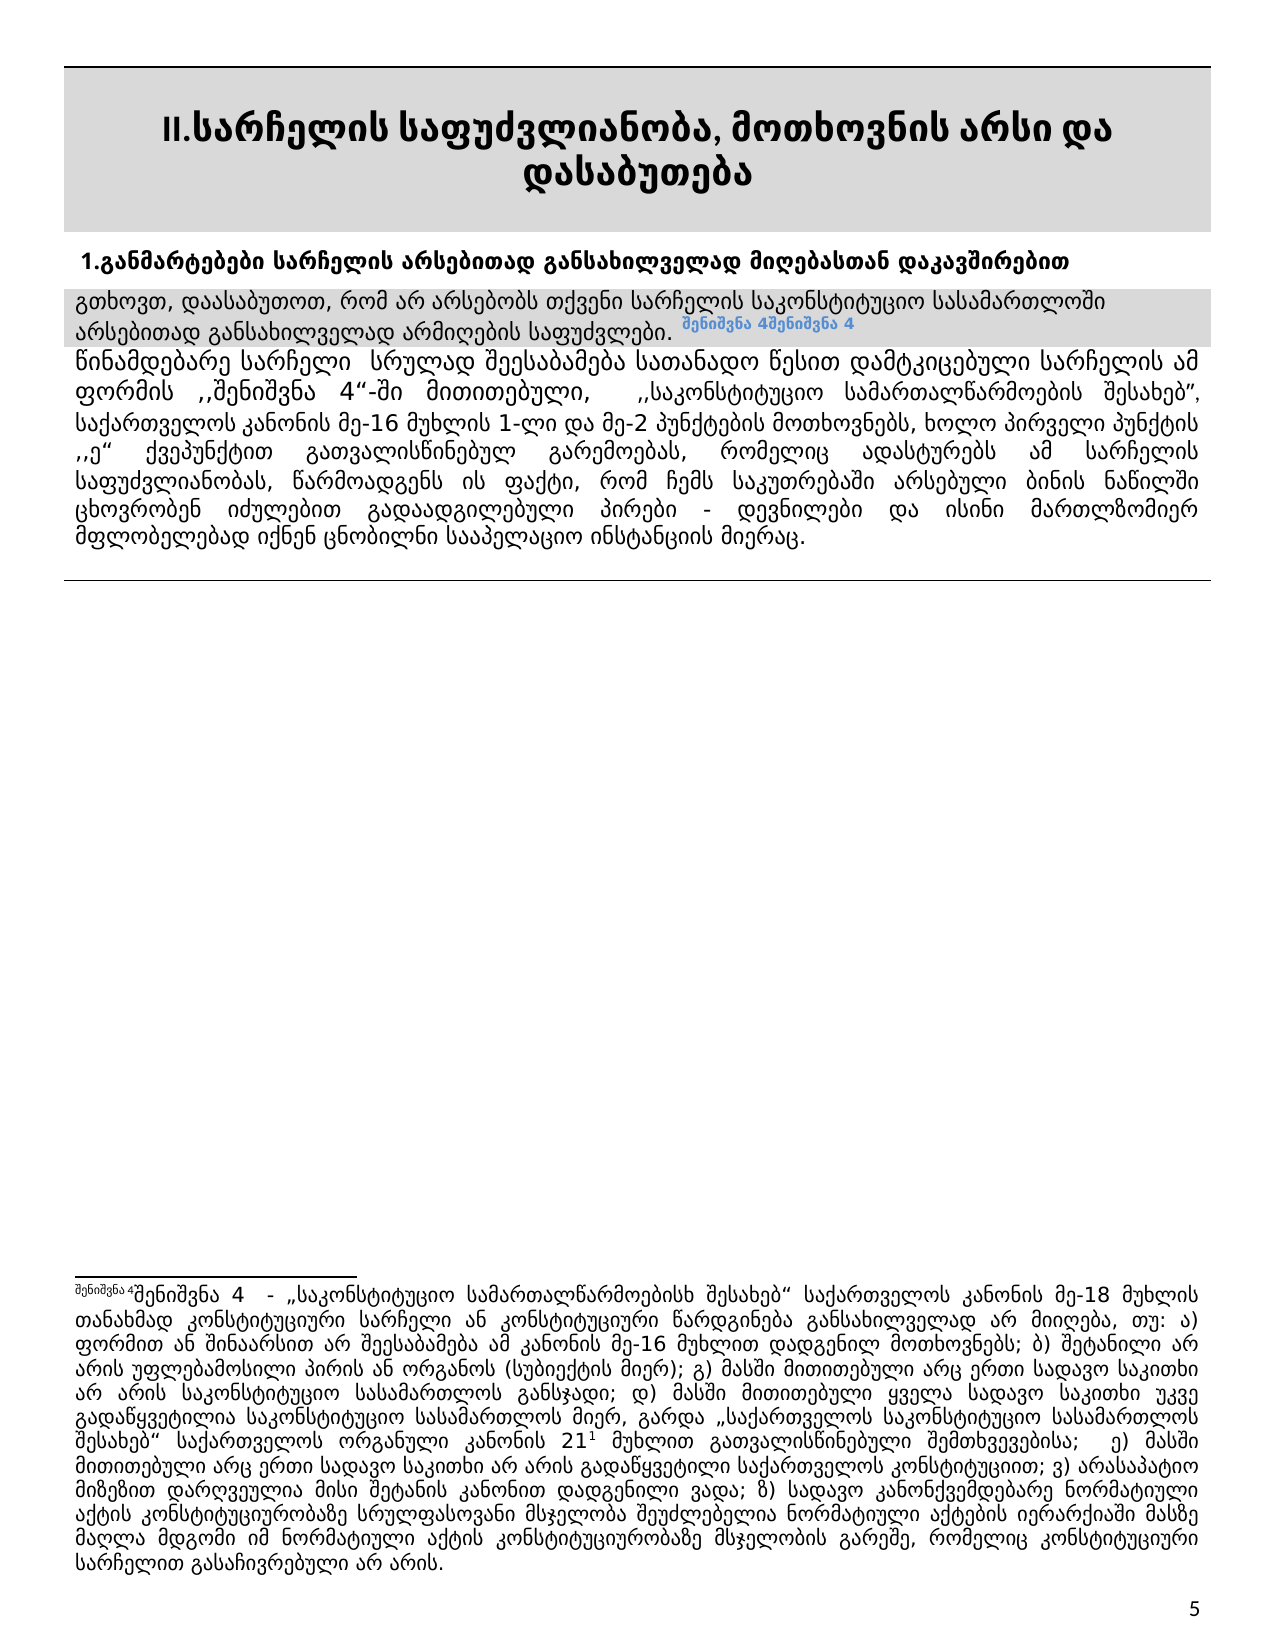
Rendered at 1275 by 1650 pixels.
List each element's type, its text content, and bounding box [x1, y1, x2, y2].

table_cell 1.განმარტებები სარჩელის არსებითად განსახილველად მიღებასთან დაკავშირებით [64, 232, 1211, 288]
table_cell გთხოვთ, დაასაბუთოთ, რომ არ არსებობს თქვენი სარჩელის საკონსტიტუციო სასამართლოში არსებითად განსახილველად არმიღების საფუძვლები. შენიშვნა 4 [64, 289, 1211, 347]
table_header II.სარჩელის საფუძვლიანობა, მოთხოვნის არსი და დასაბუთება [64, 68, 1211, 232]
table_cell წინამდებარე სარჩელი სრულად შეესაბამება სათანადო წესით დამტკიცებული სარჩელის ამ ფორმის ,,შენიშვნა 4“-ში მითითებული, ,,საკონსტიტუციო სამართალწარმოების შესახებ”, საქართველოს კანონის მე-16 მუხლის 1-ლი და მე-2 პუნქტების მოთხოვნებს, ხოლო პირველი პუნქტის ,,ე“ ქვეპუნქტით გათვალისწინებულ გარემოებას, რომელიც ადასტურებს ამ სარჩელის საფუძვლიანობას, წარმოადგენს ის ფაქტი, რომ ჩემს საკუთრებაში არსებული ბინის ნაწილში ცხოვრობენ იძულებით გადაადგილებული პირები - დევნილები და ისინი მართლზომიერ მფლობელებად იქნენ ცნობილნი სააპელაციო ინსტანციის მიერაც. [64, 347, 1211, 580]
